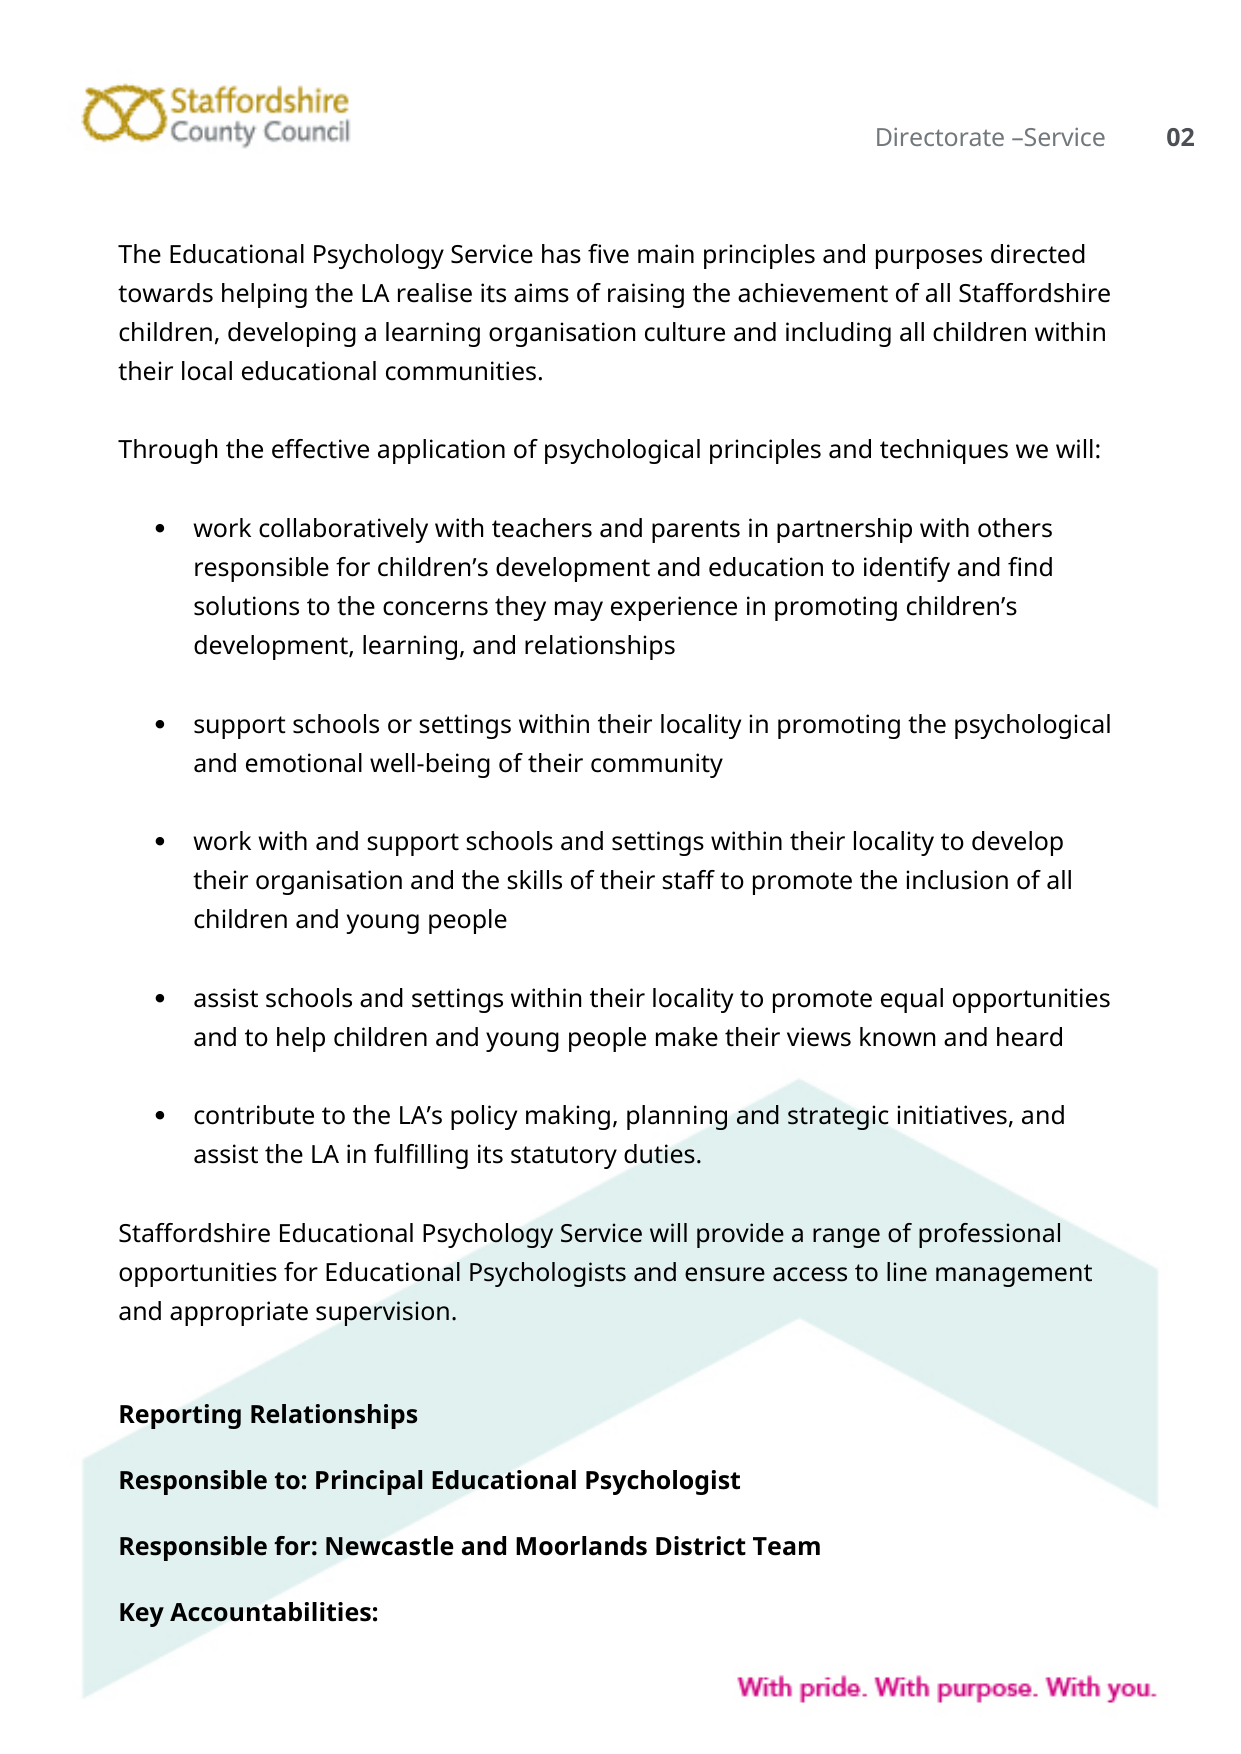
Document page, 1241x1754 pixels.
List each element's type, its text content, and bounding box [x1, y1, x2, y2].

list work collaboratively with teachers and parents in partnership with others [156, 510, 1122, 544]
list contribute to the LA’s policy making, planning and strategic initiatives, and assist the LA in fulfilling its statutory duties. [156, 1098, 1122, 1171]
text Reporting Relationships [118, 1397, 1122, 1431]
list assist schools and settings within their locality to promote equal opportunities and to help children and young people make their views known and heard [156, 980, 1122, 1054]
text Key Accountabilities: [118, 1594, 1122, 1629]
text Staffordshire Educational Psychology Service will provide a range of professional opportunities for Educational Psychologists and ensure access to line management and appropriate supervision. [118, 1215, 1122, 1328]
text Through the effective application of psychological principles and techniques we will: [118, 432, 1122, 466]
text The Educational Psychology Service has five main principles and purposes directed towards helping the LA realise its aims of raising the achievement of all Staffordshire children, developing a learning organisation culture and including all children within their local educational communities. [118, 236, 1122, 388]
text responsible for children’s development and education to identify and find [193, 549, 1122, 584]
list work with and support schools and settings within their locality to develop their organisation and the skills of their staff to promote the inclusion of all children and young people [156, 824, 1122, 936]
list support schools or settings within their locality in promoting the psychological and emotional well-being of their community [156, 706, 1122, 779]
text solutions to the concerns they may experience in promoting children’s [118, 589, 1122, 623]
text development, learning, and relationships [118, 628, 1122, 662]
text Responsible to: Principal Educational Psychologist [118, 1463, 1122, 1497]
picture [1, 3, 1240, 1754]
text Responsible for: Newcastle and Moorlands District Team [118, 1529, 1122, 1563]
